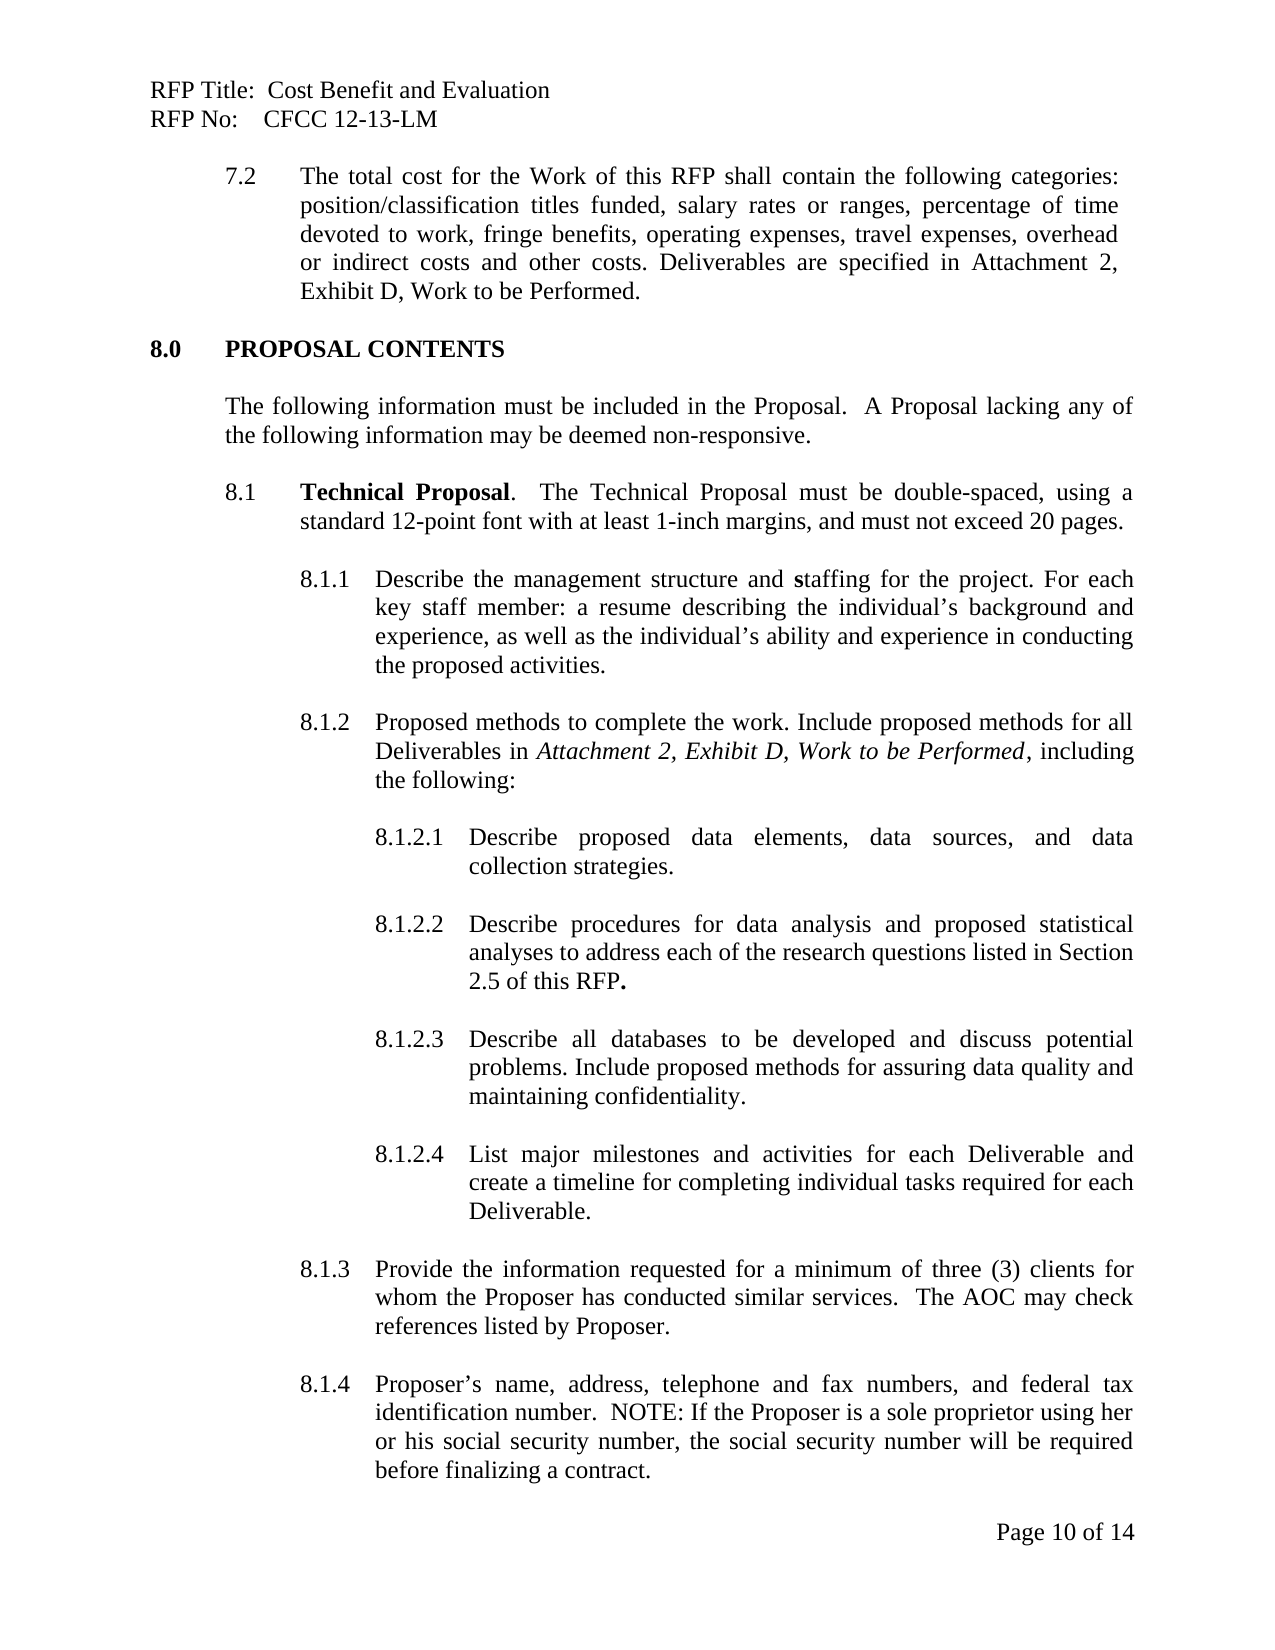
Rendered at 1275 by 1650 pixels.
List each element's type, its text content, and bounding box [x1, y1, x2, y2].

list The total cost for the Work of this RFP shall contain the following categories: position/classification titles funded, salary rates or ranges, percentage of time devoted to work, fringe benefits, operating expenses, travel expenses, overhead or indirect costs and other costs. Deliverables are specified in Attachment 2, Exhibit D, Work to be Performed. [225, 161, 1119, 305]
text The following information must be included in the Proposal. A Proposal lacking any of the following information may be deemed non-responsive. [187, 391, 1134, 449]
list Describe proposed data elements, data sources, and data collection strategies. [375, 822, 1134, 880]
list Describe the management structure and staffing for the project. For each key staff member: a resume describing the individual’s background and experience, as well as the individual’s ability and experience in conducting the proposed activities. [300, 564, 1134, 679]
list Proposed methods to complete the work. Include proposed methods for all Deliverables in Attachment 2, Exhibit D, Work to be Performed, including the following: [300, 707, 1134, 794]
list Proposer’s name, address, telephone and fax numbers, and federal tax identification number. NOTE: If the Proposer is a sole proprietor using her or his social security number, the social security number will be required before finalizing a contract. [300, 1369, 1134, 1484]
list Describe all databases to be developed and discuss potential problems. Include proposed methods for assuring data quality and maintaining confidentiality. [375, 1024, 1134, 1110]
list Describe procedures for data analysis and proposed statistical analyses to address each of the research questions listed in Section 2.5 of this RFP. [375, 909, 1134, 995]
text 8.0 PROPOSAL CONTENTS [150, 334, 1134, 362]
list Provide the information requested for a minimum of three (3) clients for whom the Proposer has conducted similar services. The AOC may check references listed by Proposer. [300, 1254, 1134, 1340]
list 8.1 Technical Proposal. The Technical Proposal must be double-spaced, using a standard 12-point font with at least 1-inch margins, and must not exceed 20 pages. [225, 477, 1134, 535]
list List major milestones and activities for each Deliverable and create a timeline for completing individual tasks required for each Deliverable. [375, 1139, 1134, 1225]
